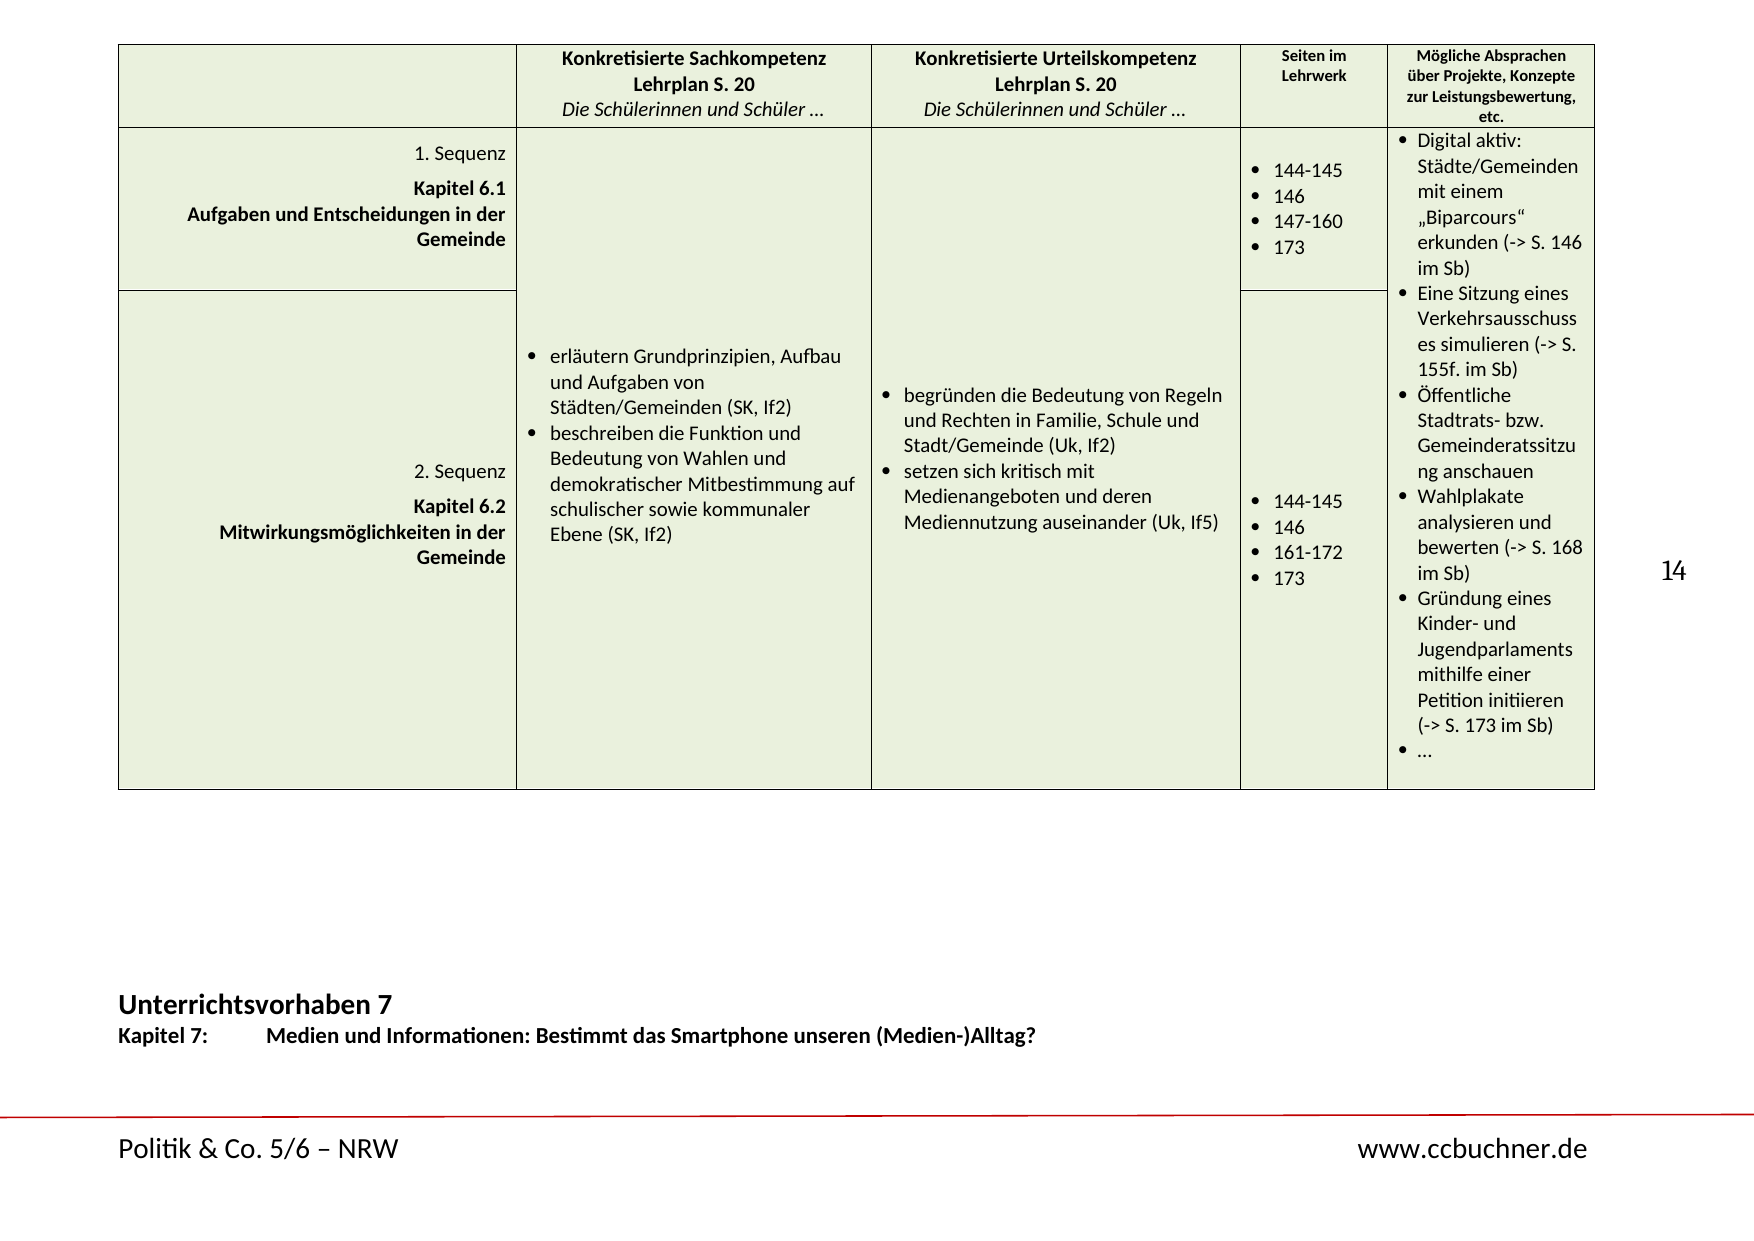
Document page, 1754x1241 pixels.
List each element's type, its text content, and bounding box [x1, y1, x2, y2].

table_cell Digital aktiv: Städte/Gemeinden mit einem „Biparcours“ erkunden (-> S. 146 im Sb) Eine Sitzung eines Verkehrsausschusses simulieren (-> S. 155f. im Sb) Öffentliche Stadtrats- bzw. Gemeinderatssitzung anschauen Wahlplakate analysieren und bewerten (-> S. 168 im Sb) Gründung eines Kinder- und Jugendparlaments mithilfe einer Petition initiieren (-> S. 173 im Sb) … [1388, 128, 1594, 788]
table_header Mögliche Absprachen über Projekte, Konzepte zur Leistungsbewertung, etc. [1388, 45, 1594, 127]
table_cell 144-145 146 147-160 173 [1241, 128, 1387, 289]
table_cell erläutern Grundprinzipien, Aufbau und Aufgaben von Städten/Gemeinden (SK, If2) beschreiben die Funktion und Bedeutung von Wahlen und demokratischer Mitbestimmung auf schulischer sowie kommunaler Ebene (SK, If2) [517, 128, 871, 788]
table_cell 2. Sequenz Kapitel 6.2 Mitwirkungsmöglichkeiten in der Gemeinde [119, 291, 516, 788]
table_header Konkretisierte Sachkompetenz Lehrplan S. 20 Die Schülerinnen und Schüler … [517, 45, 871, 127]
table_cell 144-145 146 161-172 173 [1241, 291, 1387, 788]
text Unterrichtsvorhaben 7 [118, 986, 1594, 1021]
table_cell 1. Sequenz Kapitel 6.1 Aufgaben und Entscheidungen in der Gemeinde [119, 128, 516, 289]
table_cell begründen die Bedeutung von Regeln und Rechten in Familie, Schule und Stadt/Gemeinde (Uk, If2) setzen sich kritisch mit Medienangeboten und deren Mediennutzung auseinander (Uk, If5) [872, 128, 1240, 788]
table_header [119, 45, 516, 127]
table_header Konkretisierte Urteilskompetenz Lehrplan S. 20 Die Schülerinnen und Schüler … [872, 45, 1240, 127]
table_header Seiten im Lehrwerk [1241, 45, 1387, 127]
text Kapitel 7: Medien und Informationen: Bestimmt das Smartphone unseren (Medien-)Alltag? [118, 1021, 1594, 1049]
